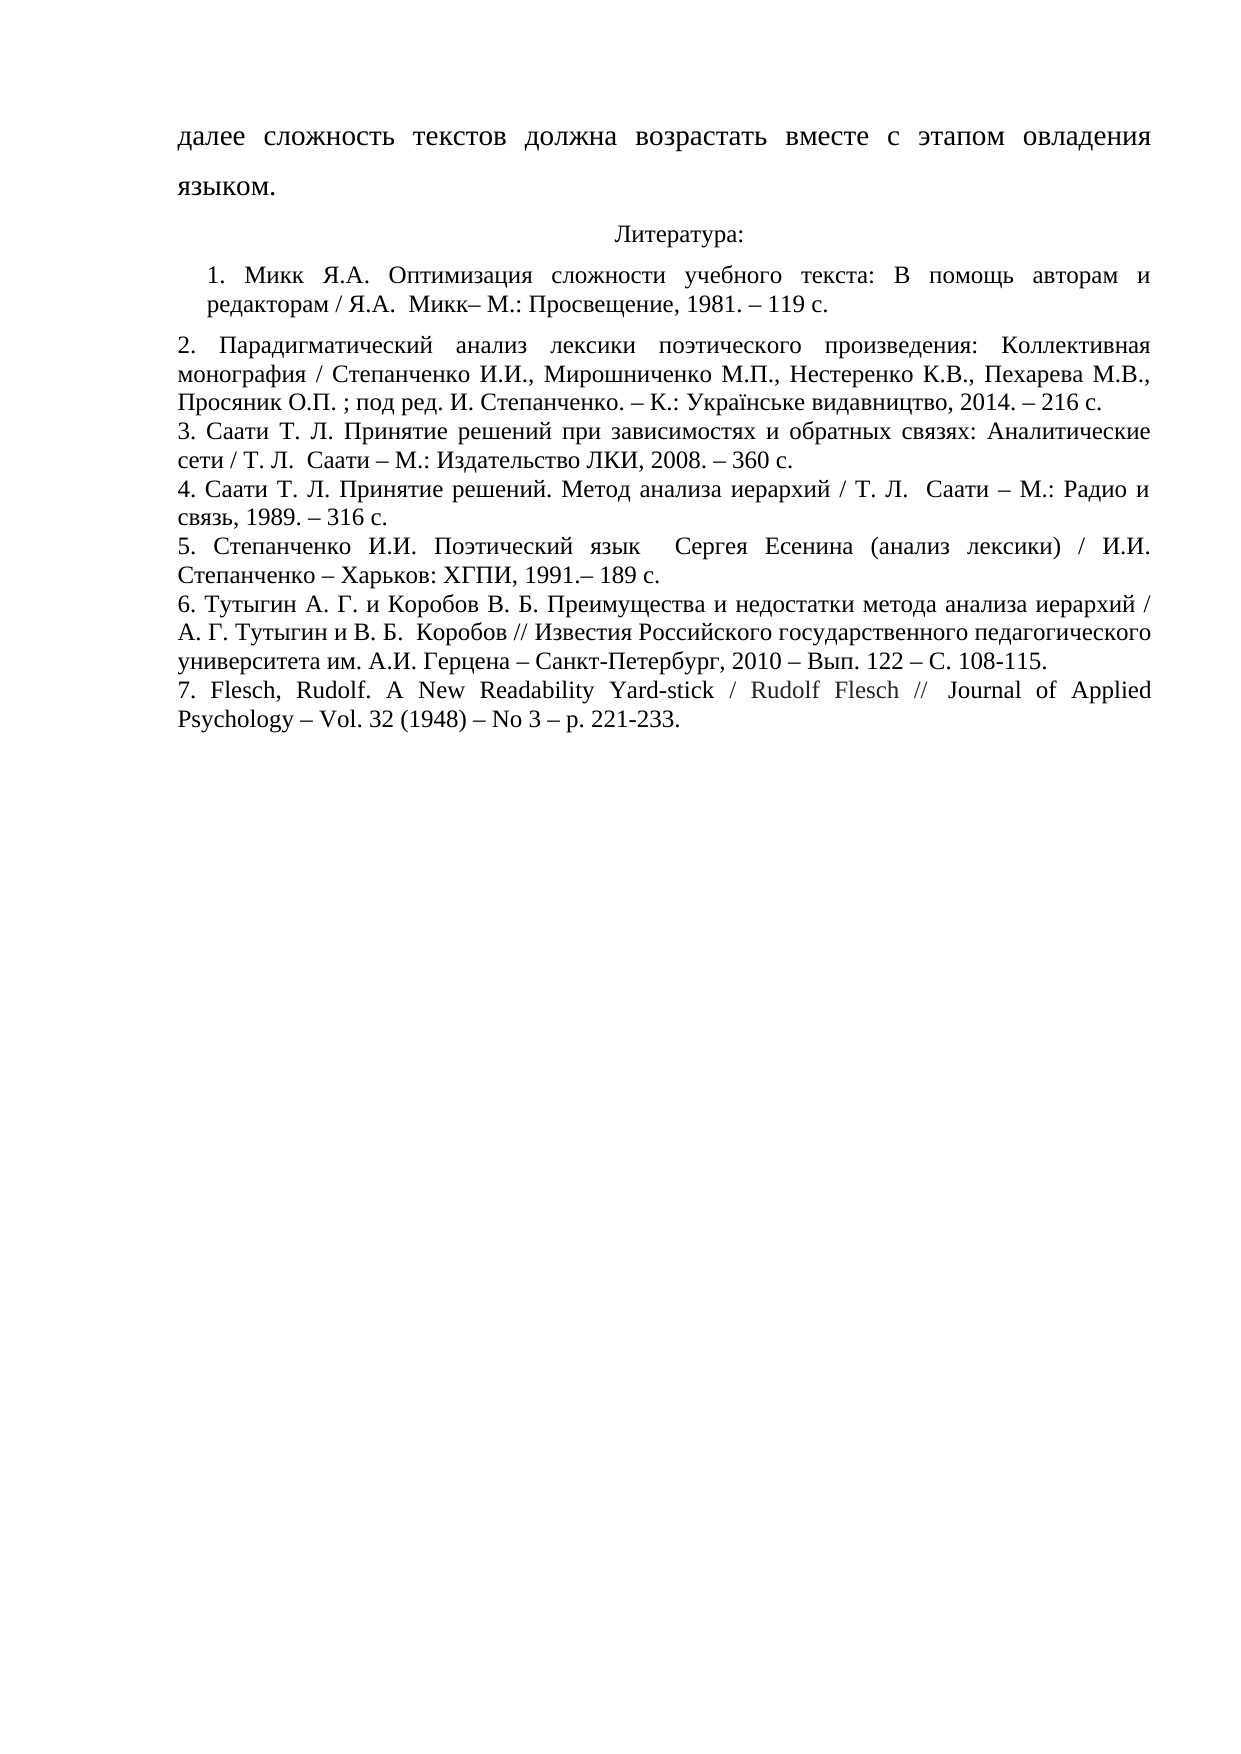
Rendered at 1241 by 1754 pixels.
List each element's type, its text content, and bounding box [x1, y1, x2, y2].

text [177, 118, 1152, 202]
text 3. Саати Т. Л. Принятие решений при зависимостях и обратных связях: Аналитические сети / Т. Л. Саати – М.: Издательство ЛКИ, 2008. – 360 с. [177, 416, 1152, 474]
text 2. Парадигматический анализ лексики поэтического произведения: Коллективная монография / Степанченко И.И., Мирошниченко М.П., Нестеренко К.В., Пехарева М.В., Просяник О.П. ; под ред. И. Степанченко. – К.: Українське видавництво, 2014. – 216 с. [177, 330, 1152, 416]
text 6. Тутыгин А. Г. и Коробов В. Б. Преимущества и недостатки метода анализа иерархий / А. Г. Тутыгин и В. Б. Коробов // Известия Российского государственного педагогического университета им. А.И. Герцена – Санкт-Петербург, 2010 – Вып. 122 – С. 108-115. [177, 589, 1152, 675]
text 5. Степанченко И.И. Поэтический язык Сергея Есенина (анализ лексики) / И.И. Степанченко – Харьков: ХГПИ, 1991.– 189 с. [177, 531, 1152, 589]
text 4. Саати Т. Л. Принятие решений. Метод анализа иерархий / Т. Л. Саати – М.: Радио и связь, 1989. – 316 с. [177, 474, 1152, 531]
text 1. Микк Я.А. Оптимизация сложности учебного текста: В помощь авторам и редакторам / Я.А. Микк– М.: Просвещение, 1981. – 119 с. [207, 260, 1152, 317]
text Литература: [207, 219, 1152, 247]
text 7. Flesch, Rudolf. A New Readability Yard-stick / Rudolf Flesch // Journal of Applied Psychology – Vol. 32 (1948) – No 3 – p. 221-233. [681, 675, 1152, 732]
